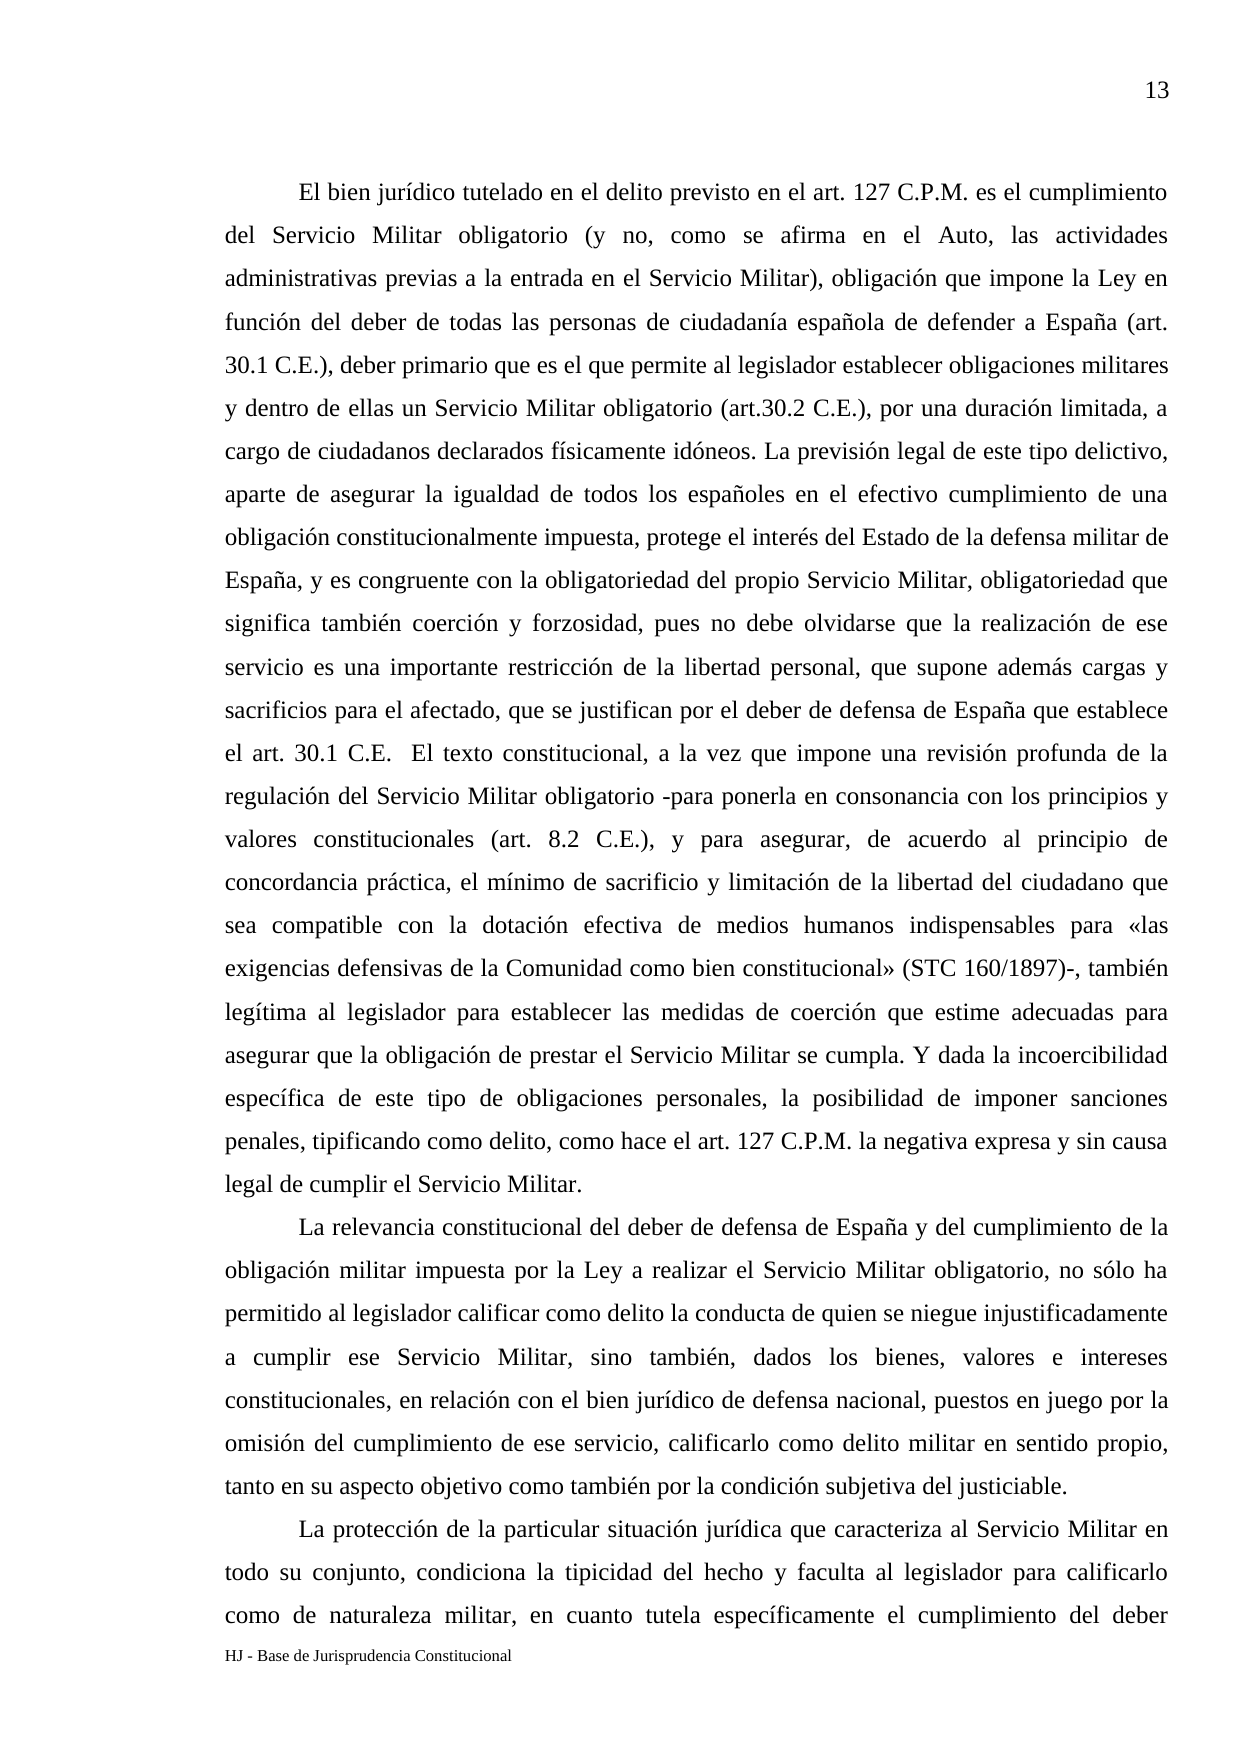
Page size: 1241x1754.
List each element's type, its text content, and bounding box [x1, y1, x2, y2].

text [224, 1514, 1169, 1629]
text El bien jurídico tutelado en el delito previsto en el art. 127 C.P.M. es el cumplimiento del Servicio Militar obligatorio (y no, como se afirma en el Auto, las actividades administrativas previas a la entrada en el Servicio Militar), obligación que impone la Ley en función del deber de todas las personas de ciudadanía española de defender a España (art. 30.1 C.E.), deber primario que es el que permite al legislador establecer obligaciones militares y dentro de ellas un Servicio Militar obligatorio (art.30.2 C.E.), por una duración limitada, a cargo de ciudadanos declarados físicamente idóneos. La previsión legal de este tipo delictivo, aparte de asegurar la igualdad de todos los españoles en el efectivo cumplimiento de una obligación constitucionalmente impuesta, protege el interés del Estado de la defensa militar de España, y es congruente con la obligatoriedad del propio Servicio Militar, obligatoriedad que significa también coerción y forzosidad, pues no debe olvidarse que la realización de ese servicio es una importante restricción de la libertad personal, que supone además cargas y sacrificios para el afectado, que se justifican por el deber de defensa de España que establece el art. 30.1 C.E. El texto constitucional, a la vez que impone una revisión profunda de la regulación del Servicio Militar obligatorio -para ponerla en consonancia con los principios y valores constitucionales (art. 8.2 C.E.), y para asegurar, de acuerdo al principio de concordancia práctica, el mínimo de sacrificio y limitación de la libertad del ciudadano que sea compatible con la dotación efectiva de medios humanos indispensables para «las exigencias defensivas de la Comunidad como bien constitucional» (STC 160/1897)-, también legítima al legislador para establecer las medidas de coerción que estime adecuadas para asegurar que la obligación de prestar el Servicio Militar se cumpla. Y dada la incoercibilidad específica de este tipo de obligaciones personales, la posibilidad de imponer sanciones penales, tipificando como delito, como hace el art. 127 C.P.M. la negativa expresa y sin causa legal de cumplir el Servicio Militar. [224, 177, 1169, 1198]
text La relevancia constitucional del deber de defensa de España y del cumplimiento de la obligación militar impuesta por la Ley a realizar el Servicio Militar obligatorio, no sólo ha permitido al legislador calificar como delito la conducta de quien se niegue injustificadamente a cumplir ese Servicio Militar, sino también, dados los bienes, valores e intereses constitucionales, en relación con el bien jurídico de defensa nacional, puestos en juego por la omisión del cumplimiento de ese servicio, calificarlo como delito militar en sentido propio, tanto en su aspecto objetivo como también por la condición subjetiva del justiciable. [224, 1212, 1169, 1500]
